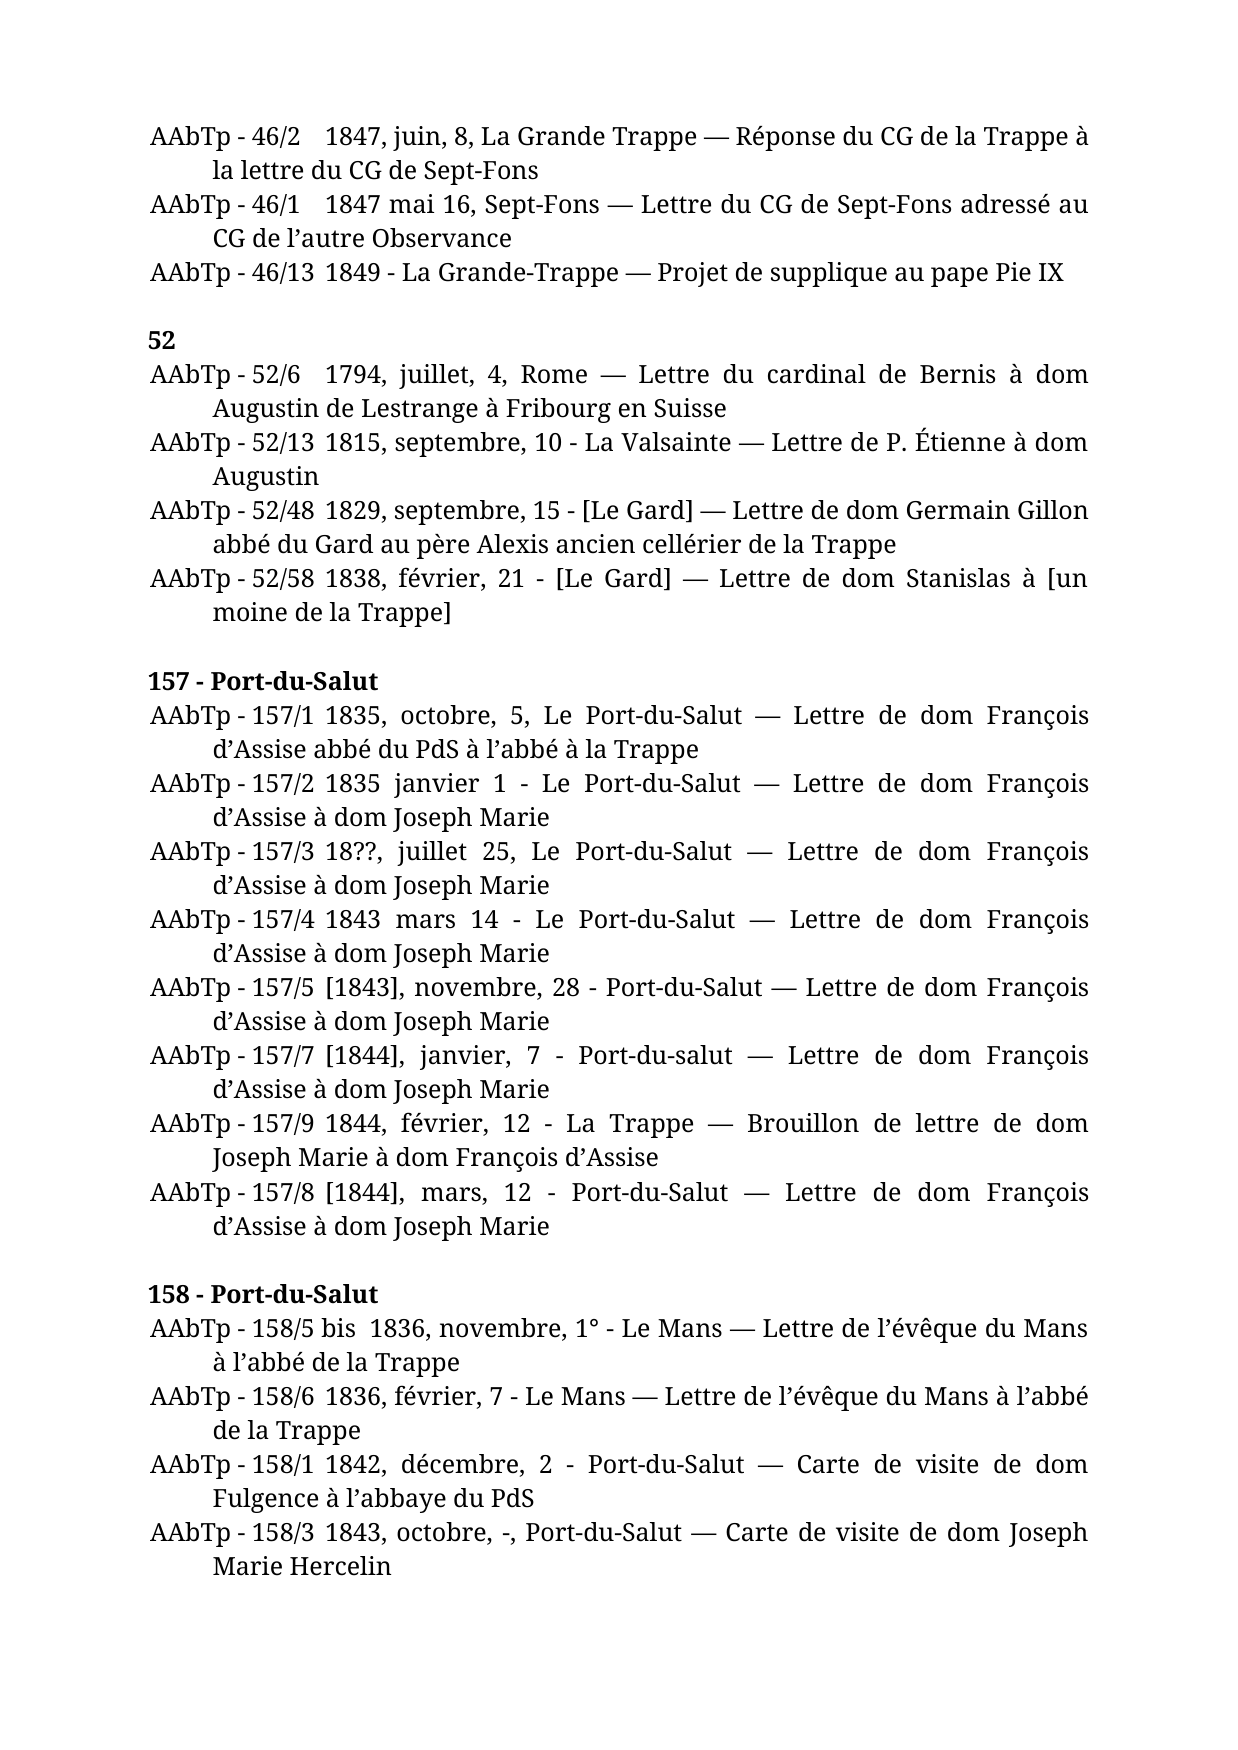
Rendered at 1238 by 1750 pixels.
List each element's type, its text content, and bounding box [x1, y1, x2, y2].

text 52 [148, 323, 1090, 357]
text AAbTp - 157/7 [1844], janvier, 7 - Port-du-salut — Lettre de dom François d’Assise à dom Joseph Marie [150, 1038, 1090, 1106]
text AAbTp - 157/3 18??, juillet 25, Le Port-du-Salut — Lettre de dom François d’Assise à dom Joseph Marie [150, 833, 1090, 902]
text AAbTp - 158/3 1843, octobre, -, Port-du-Salut — Carte de visite de dom Joseph Marie Hercelin [150, 1515, 1090, 1583]
text AAbTp - 157/9 1844, février, 12 - La Trappe — Brouillon de lettre de dom Joseph Marie à dom François d’Assise [150, 1106, 1090, 1174]
text AAbTp - 157/4 1843 mars 14 - Le Port-du-Salut — Lettre de dom François d’Assise à dom Joseph Marie [150, 902, 1090, 970]
text 158 - Port-du-Salut [148, 1276, 1090, 1310]
text AAbTp - 157/8 [1844], mars, 12 - Port-du-Salut — Lettre de dom François d’Assise à dom Joseph Marie [150, 1174, 1090, 1242]
text AAbTp - 52/58 1838, février, 21 - [Le Gard] — Lettre de dom Stanislas à [un moine de la Trappe] [150, 561, 1090, 629]
text AAbTp - 52/6 1794, juillet, 4, Rome — Lettre du cardinal de Bernis à dom Augustin de Lestrange à Fribourg en Suisse [150, 357, 1090, 425]
text AAbTp - 46/1 1847 mai 16, Sept-Fons — Lettre du CG de Sept-Fons adressé au CG de l’autre Observance [150, 186, 1090, 254]
text AAbTp - 157/1 1835, octobre, 5, Le Port-du-Salut — Lettre de dom François d’Assise abbé du PdS à l’abbé à la Trappe [150, 697, 1090, 765]
text AAbTp - 158/6 1836, février, 7 - Le Mans — Lettre de l’évêque du Mans à l’abbé de la Trappe [150, 1378, 1090, 1447]
text AAbTp - 46/13 1849 - La Grande-Trappe — Projet de supplique au pape Pie IX [150, 254, 1090, 288]
text AAbTp - 52/13 1815, septembre, 10 - La Valsainte — Lettre de P. Étienne à dom Augustin [150, 425, 1090, 493]
text AAbTp - 158/5 bis 1836, novembre, 1° - Le Mans — Lettre de l’évêque du Mans à l’abbé de la Trappe [150, 1310, 1090, 1378]
text AAbTp - 46/2 1847, juin, 8, La Grande Trappe — Réponse du CG de la Trappe à la lettre du CG de Sept-Fons [150, 118, 1090, 186]
text AAbTp - 52/48 1829, septembre, 15 - [Le Gard] — Lettre de dom Germain Gillon abbé du Gard au père Alexis ancien cellérier de la Trappe [150, 493, 1090, 561]
text AAbTp - 157/2 1835 janvier 1 - Le Port-du-Salut — Lettre de dom François d’Assise à dom Joseph Marie [150, 765, 1090, 833]
text AAbTp - 158/1 1842, décembre, 2 - Port-du-Salut — Carte de visite de dom Fulgence à l’abbaye du PdS [150, 1447, 1090, 1515]
text AAbTp - 157/5 [1843], novembre, 28 - Port-du-Salut — Lettre de dom François d’Assise à dom Joseph Marie [150, 970, 1090, 1038]
text 157 - Port-du-Salut [148, 663, 1090, 697]
